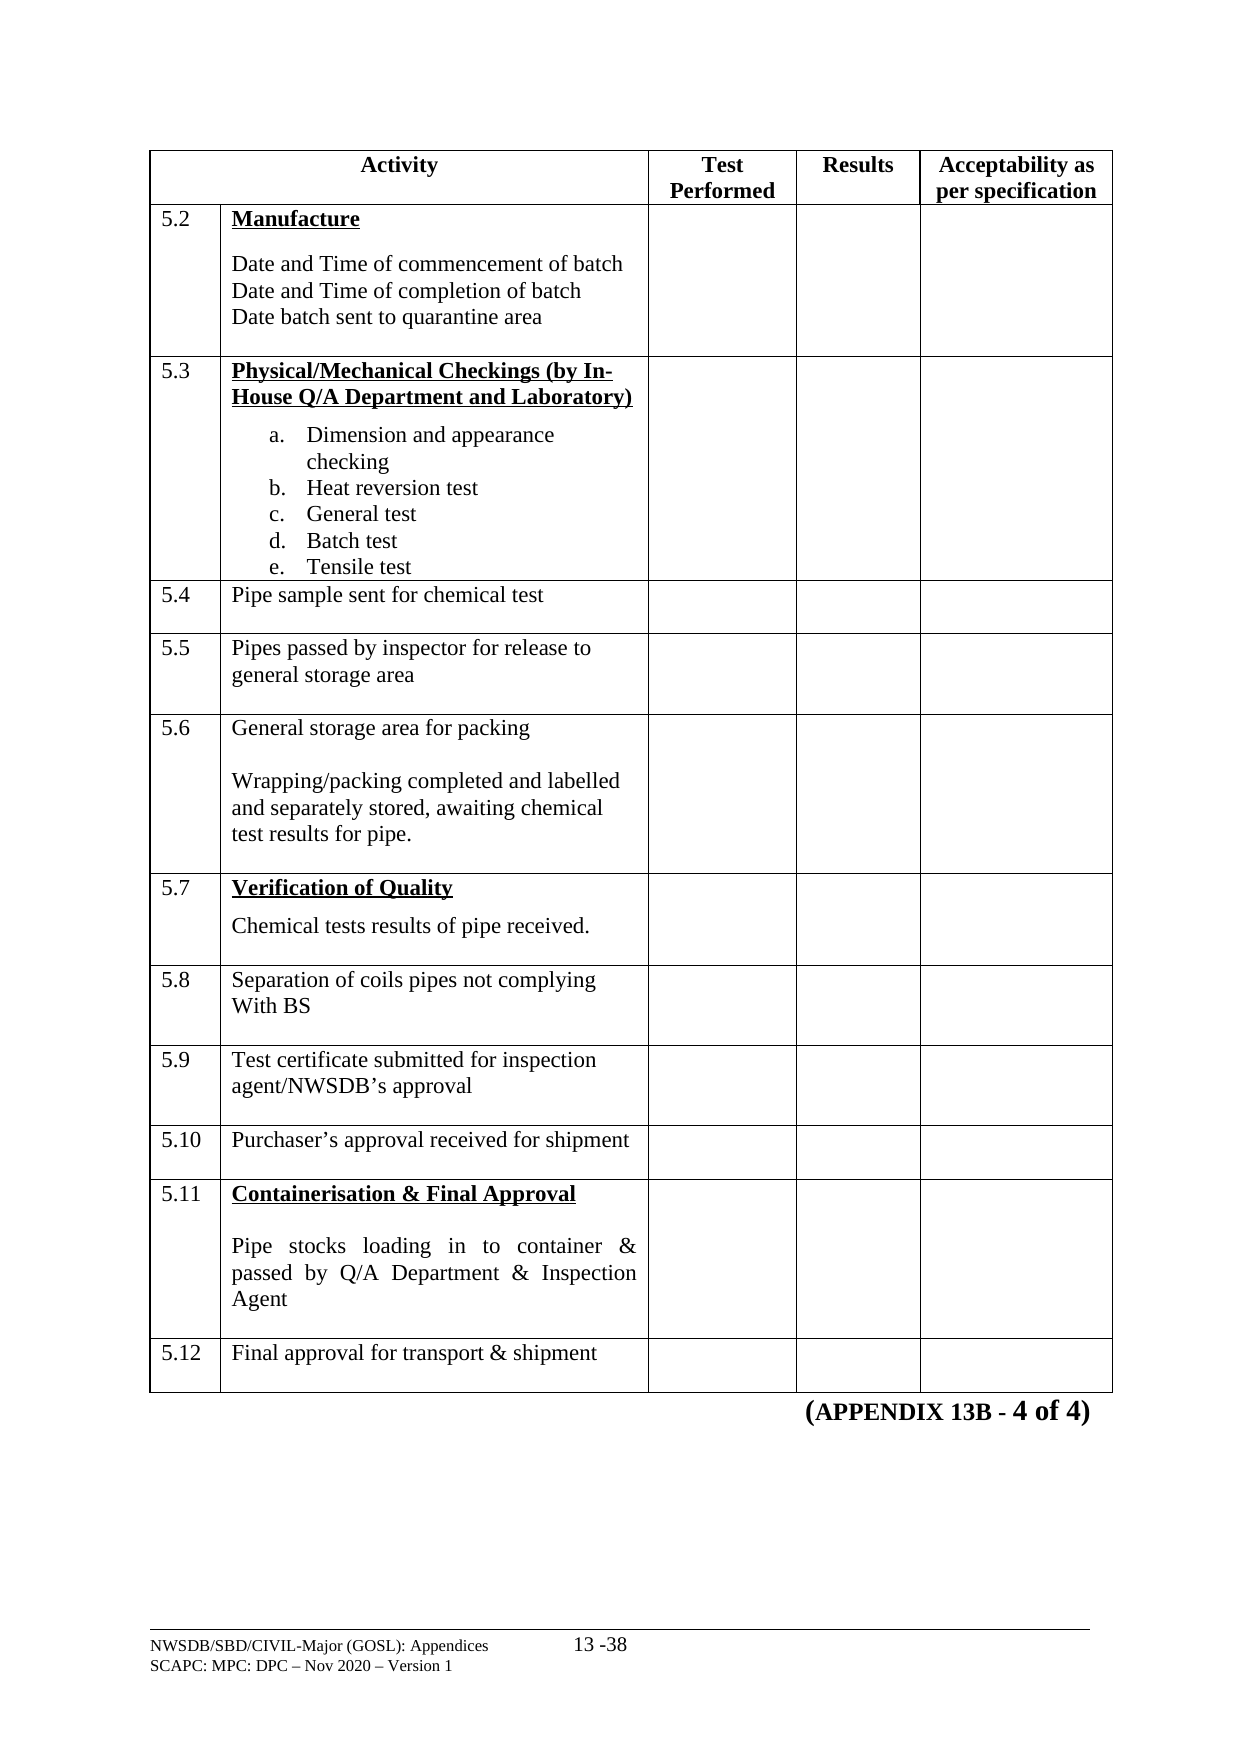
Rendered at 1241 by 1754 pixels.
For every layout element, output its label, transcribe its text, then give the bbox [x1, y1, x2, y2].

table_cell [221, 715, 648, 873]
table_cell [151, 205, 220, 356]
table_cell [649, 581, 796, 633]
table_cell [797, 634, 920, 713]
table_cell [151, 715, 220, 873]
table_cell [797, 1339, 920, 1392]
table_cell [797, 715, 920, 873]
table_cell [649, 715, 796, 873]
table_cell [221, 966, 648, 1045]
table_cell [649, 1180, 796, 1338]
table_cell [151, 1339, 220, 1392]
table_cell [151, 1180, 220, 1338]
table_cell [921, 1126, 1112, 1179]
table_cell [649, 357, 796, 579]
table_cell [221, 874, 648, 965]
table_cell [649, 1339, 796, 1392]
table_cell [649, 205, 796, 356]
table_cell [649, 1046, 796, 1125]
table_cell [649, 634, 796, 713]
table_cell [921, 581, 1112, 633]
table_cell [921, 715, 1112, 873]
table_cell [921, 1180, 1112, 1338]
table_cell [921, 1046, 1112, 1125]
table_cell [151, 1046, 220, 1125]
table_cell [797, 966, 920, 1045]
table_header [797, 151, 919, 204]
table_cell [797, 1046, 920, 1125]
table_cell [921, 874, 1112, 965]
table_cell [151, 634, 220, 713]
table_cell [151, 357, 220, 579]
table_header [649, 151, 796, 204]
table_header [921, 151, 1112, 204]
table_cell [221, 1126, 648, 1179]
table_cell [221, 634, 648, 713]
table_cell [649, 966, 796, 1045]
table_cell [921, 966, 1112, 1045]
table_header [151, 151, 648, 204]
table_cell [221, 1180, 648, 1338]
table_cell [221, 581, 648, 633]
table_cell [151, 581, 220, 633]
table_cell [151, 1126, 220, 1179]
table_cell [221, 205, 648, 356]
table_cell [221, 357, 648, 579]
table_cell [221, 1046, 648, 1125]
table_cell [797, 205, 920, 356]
text (Appendix 13B - 4 of 4) [150, 1393, 1090, 1426]
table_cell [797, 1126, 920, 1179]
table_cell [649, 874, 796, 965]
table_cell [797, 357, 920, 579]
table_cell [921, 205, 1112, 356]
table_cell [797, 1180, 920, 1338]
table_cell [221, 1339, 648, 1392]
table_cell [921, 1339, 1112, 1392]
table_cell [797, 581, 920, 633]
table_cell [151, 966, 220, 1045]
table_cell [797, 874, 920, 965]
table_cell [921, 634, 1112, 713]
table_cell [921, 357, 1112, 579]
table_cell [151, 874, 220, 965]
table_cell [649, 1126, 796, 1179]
